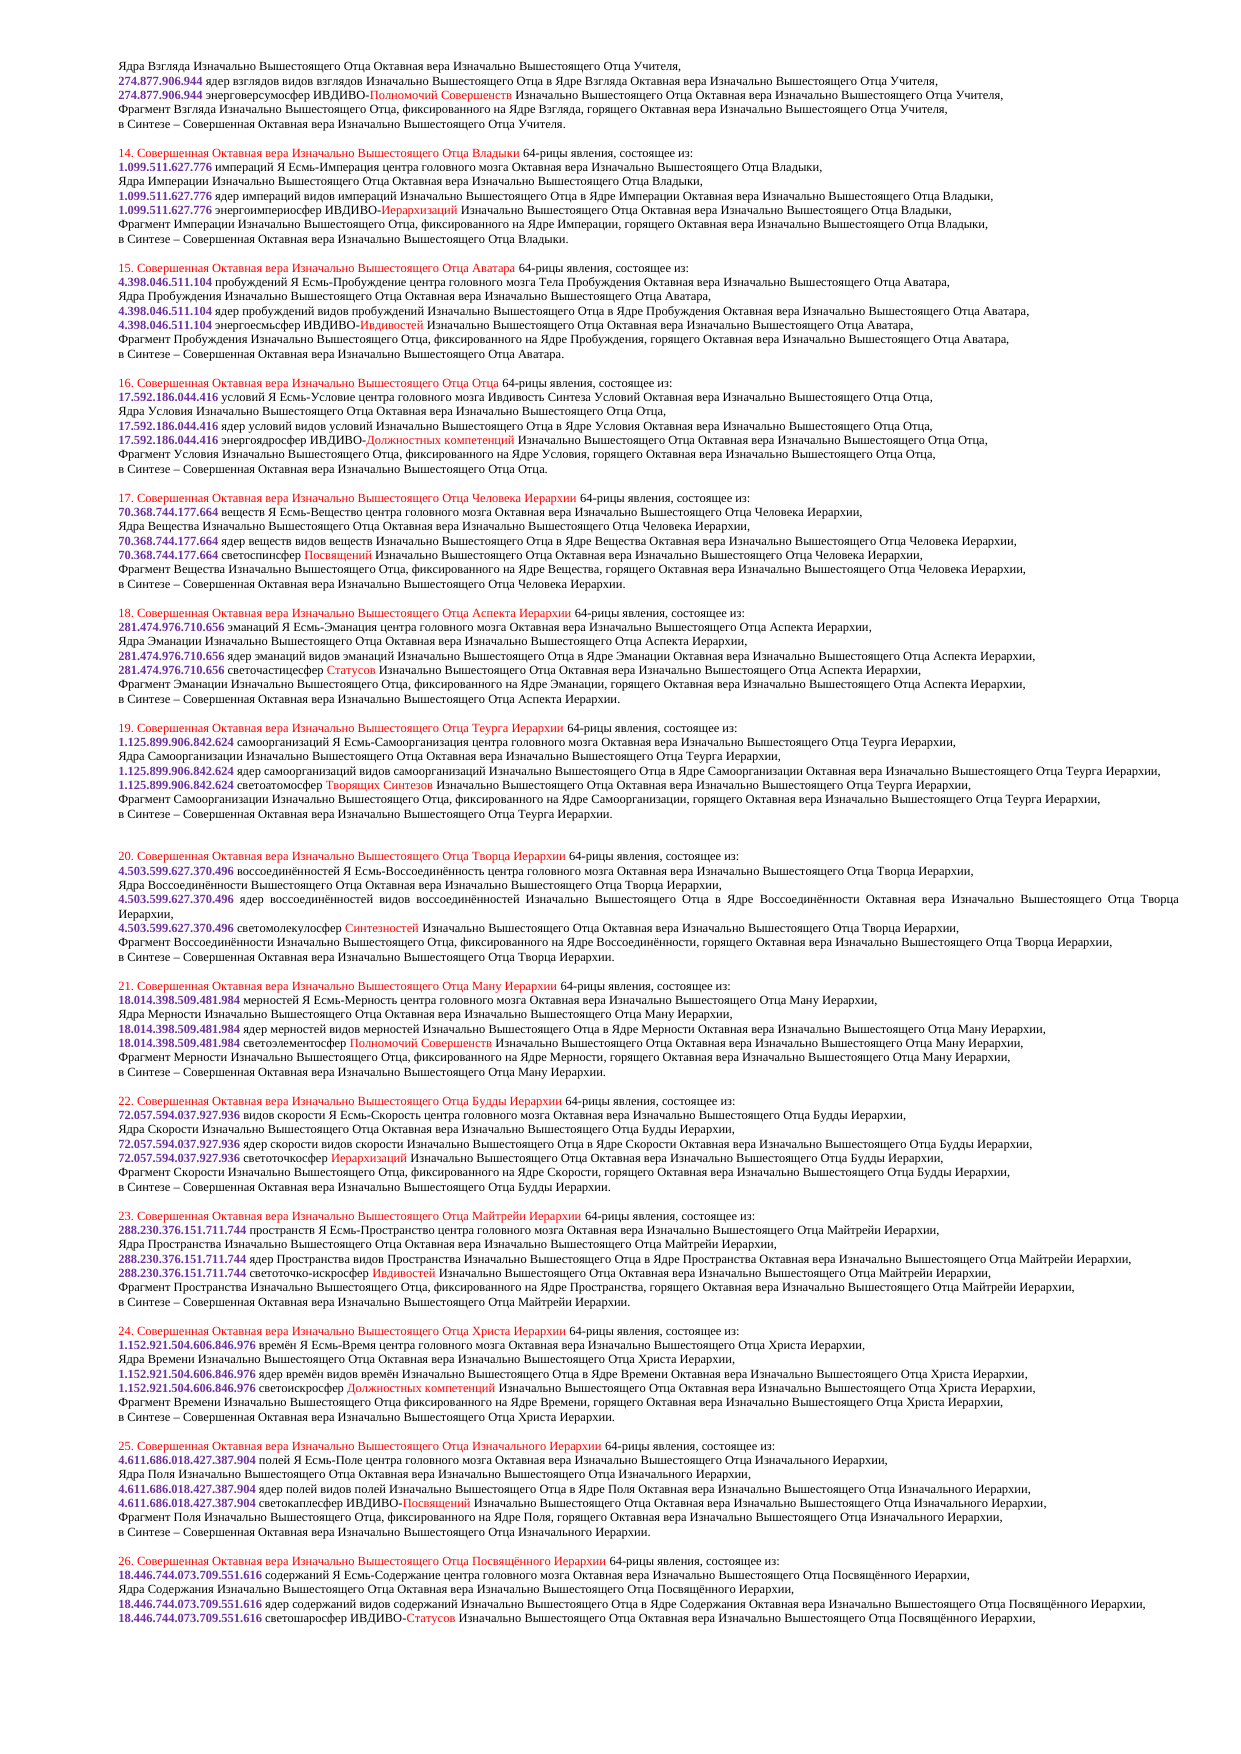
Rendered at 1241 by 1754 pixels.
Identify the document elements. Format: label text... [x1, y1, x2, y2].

text в Синтезе – Совершенная Октавная вера Изначально Вышестоящего Отца Ману Иерархии. [118, 1064, 1181, 1079]
text Ядра Пространства Изначально Вышестоящего Отца Октавная вера Изначально Вышестоящего Отца Майтрейи Иерархии, [118, 1237, 1181, 1251]
text Фрагмент Вещества Изначально Вышестоящего Отца, фиксированного на Ядре Вещества, горящего Октавная вера Изначально Вышестоящего Отца Человека Иерархии, [118, 562, 1181, 577]
text 274.877.906.944 ядер взглядов видов взглядов Изначально Вышестоящего Отца в Ядре Взгляда Октавная вера Изначально Вышестоящего Отца Учителя, [118, 73, 1181, 88]
text Ядра Мерности Изначально Вышестоящего Отца Октавная вера Изначально Вышестоящего Отца Ману Иерархии, [118, 1007, 1181, 1021]
text Фрагмент Пробуждения Изначально Вышестоящего Отца, фиксированного на Ядре Пробуждения, горящего Октавная вера Изначально Вышестоящего Отца Аватара, [118, 332, 1181, 347]
text 19. Совершенная Октавная вера Изначально Вышестоящего Отца Теурга Иерархии 64-рицы явления, состоящее из: [118, 720, 1181, 735]
text Ядра Воссоединённости Вышестоящего Отца Октавная вера Изначально Вышестоящего Отца Творца Иерархии, [118, 878, 1181, 892]
text Ядра Вещества Изначально Вышестоящего Отца Октавная вера Изначально Вышестоящего Отца Человека Иерархии, [118, 519, 1181, 533]
text 70.368.744.177.664 светоспинсфер Посвящений Изначально Вышестоящего Отца Октавная вера Изначально Вышестоящего Отца Человека Иерархии, [118, 548, 1181, 562]
text в Синтезе – Совершенная Октавная вера Изначально Вышестоящего Отца Человека Иерархии. [118, 577, 1181, 591]
text Фрагмент Пространства Изначально Вышестоящего Отца, фиксированного на Ядре Пространства, горящего Октавная вера Изначально Вышестоящего Отца Майтрейи Иерархии, [118, 1280, 1181, 1294]
text 18.014.398.509.481.984 светоэлементосфер Полномочий Совершенств Изначально Вышестоящего Отца Октавная вера Изначально Вышестоящего Отца Ману Иерархии, [118, 1036, 1181, 1050]
text 1.125.899.906.842.624 ядер самоорганизаций видов самоорганизаций Изначально Вышестоящего Отца в Ядре Самоорганизации Октавная вера Изначально Вышестоящего Отца Теурга Иерархии, [118, 763, 1181, 778]
text 25. Совершенная Октавная вера Изначально Вышестоящего Отца Изначального Иерархии 64-рицы явления, состоящее из: [118, 1438, 1181, 1453]
text 1.152.921.504.606.846.976 времён Я Есмь-Время центра головного мозга Октавная вера Изначально Вышестоящего Отца Христа Иерархии, [118, 1338, 1181, 1352]
text Ядра Содержания Изначально Вышестоящего Отца Октавная вера Изначально Вышестоящего Отца Посвящённого Иерархии, [118, 1582, 1181, 1596]
text Фрагмент Скорости Изначально Вышестоящего Отца, фиксированного на Ядре Скорости, горящего Октавная вера Изначально Вышестоящего Отца Будды Иерархии, [118, 1165, 1181, 1179]
text 17.592.186.044.416 ядер условий видов условий Изначально Вышестоящего Отца в Ядре Условия Октавная вера Изначально Вышестоящего Отца Отца, [118, 418, 1181, 433]
text 1.099.511.627.776 импераций Я Есмь-Имперация центра головного мозга Октавная вера Изначально Вышестоящего Отца Владыки, [118, 160, 1181, 174]
text в Синтезе – Совершенная Октавная вера Изначально Вышестоящего Отца Христа Иерархии. [118, 1409, 1181, 1424]
text 288.230.376.151.711.744 ядер Пространства видов Пространства Изначально Вышестоящего Отца в Ядре Пространства Октавная вера Изначально Вышестоящего Отца Майтрейи Иерархии, [118, 1251, 1181, 1266]
text 22. Совершенная Октавная вера Изначально Вышестоящего Отца Будды Иерархии 64-рицы явления, состоящее из: [118, 1093, 1181, 1108]
text 281.474.976.710.656 светочастицесфер Статусов Изначально Вышестоящего Отца Октавная вера Изначально Вышестоящего Отца Аспекта Иерархии, [118, 663, 1181, 677]
text в Синтезе – Совершенная Октавная вера Изначально Вышестоящего Отца Майтрейи Иерархии. [118, 1294, 1181, 1309]
text 1.099.511.627.776 энергоимпериосфер ИВДИВО-Иерархизаций Изначально Вышестоящего Отца Октавная вера Изначально Вышестоящего Отца Владыки, [118, 203, 1181, 217]
text в Синтезе – Совершенная Октавная вера Изначально Вышестоящего Отца Аватара. [118, 347, 1181, 361]
text 17.592.186.044.416 энергоядросфер ИВДИВО-Должностных компетенций Изначально Вышестоящего Отца Октавная вера Изначально Вышестоящего Отца Отца, [118, 433, 1181, 447]
text 72.057.594.037.927.936 видов скорости Я Есмь-Скорость центра головного мозга Октавная вера Изначально Вышестоящего Отца Будды Иерархии, [118, 1108, 1181, 1122]
text 4.611.686.018.427.387.904 ядер полей видов полей Изначально Вышестоящего Отца в Ядре Поля Октавная вера Изначально Вышестоящего Отца Изначального Иерархии, [118, 1481, 1181, 1496]
text Ядра Пробуждения Изначально Вышестоящего Отца Октавная вера Изначально Вышестоящего Отца Аватара, [118, 289, 1181, 303]
text Ядра Скорости Изначально Вышестоящего Отца Октавная вера Изначально Вышестоящего Отца Будды Иерархии, [118, 1122, 1181, 1136]
text 70.368.744.177.664 ядер веществ видов веществ Изначально Вышестоящего Отца в Ядре Вещества Октавная вера Изначально Вышестоящего Отца Человека Иерархии, [118, 533, 1181, 548]
text Ядра Имперации Изначально Вышестоящего Отца Октавная вера Изначально Вышестоящего Отца Владыки, [118, 174, 1181, 188]
text 17.592.186.044.416 условий Я Есмь-Условие центра головного мозга Ивдивость Синтеза Условий Октавная вера Изначально Вышестоящего Отца Отца, [118, 390, 1181, 404]
text 18.014.398.509.481.984 ядер мерностей видов мерностей Изначально Вышестоящего Отца в Ядре Мерности Октавная вера Изначально Вышестоящего Отца Ману Иерархии, [118, 1021, 1181, 1036]
text 4.611.686.018.427.387.904 светокаплесфер ИВДИВО-Посвящений Изначально Вышестоящего Отца Октавная вера Изначально Вышестоящего Отца Изначального Иерархии, [118, 1496, 1181, 1510]
text 70.368.744.177.664 веществ Я Есмь-Вещество центра головного мозга Октавная вера Изначально Вышестоящего Отца Человека Иерархии, [118, 505, 1181, 519]
text Ядра Времени Изначально Вышестоящего Отца Октавная вера Изначально Вышестоящего Отца Христа Иерархии, [118, 1352, 1181, 1366]
text 4.398.046.511.104 пробуждений Я Есмь-Пробуждение центра головного мозга Тела Пробуждения Октавная вера Изначально Вышестоящего Отца Аватара, [118, 275, 1181, 289]
text 288.230.376.151.711.744 пространств Я Есмь-Пространство центра головного мозга Октавная вера Изначально Вышестоящего Отца Майтрейи Иерархии, [118, 1223, 1181, 1237]
text Фрагмент Мерности Изначально Вышестоящего Отца, фиксированного на Ядре Мерности, горящего Октавная вера Изначально Вышестоящего Отца Ману Иерархии, [118, 1050, 1181, 1064]
text Фрагмент Взгляда Изначально Вышестоящего Отца, фиксированного на Ядре Взгляда, горящего Октавная вера Изначально Вышестоящего Отца Учителя, [118, 102, 1181, 117]
text 18. Совершенная Октавная вера Изначально Вышестоящего Отца Аспекта Иерархии 64-рицы явления, состоящее из: [118, 605, 1181, 620]
text Ядра Поля Изначально Вышестоящего Отца Октавная вера Изначально Вышестоящего Отца Изначального Иерархии, [118, 1467, 1181, 1481]
text 17. Совершенная Октавная вера Изначально Вышестоящего Отца Человека Иерархии 64-рицы явления, состоящее из: [118, 490, 1181, 505]
text 281.474.976.710.656 ядер эманаций видов эманаций Изначально Вышестоящего Отца в Ядре Эманации Октавная вера Изначально Вышестоящего Отца Аспекта Иерархии, [118, 648, 1181, 663]
text Ядра Условия Изначально Вышестоящего Отца Октавная вера Изначально Вышестоящего Отца Отца, [118, 404, 1181, 418]
text 24. Совершенная Октавная вера Изначально Вышестоящего Отца Христа Иерархии 64-рицы явления, состоящее из: [118, 1323, 1181, 1338]
text 21. Совершенная Октавная вера Изначально Вышестоящего Отца Ману Иерархии 64-рицы явления, состоящее из: [118, 978, 1181, 993]
text 4.503.599.627.370.496 воссоединённостей Я Есмь-Воссоединённость центра головного мозга Октавная вера Изначально Вышестоящего Отца Творца Иерархии, [118, 863, 1181, 878]
text 1.099.511.627.776 ядер импераций видов импераций Изначально Вышестоящего Отца в Ядре Имперации Октавная вера Изначально Вышестоящего Отца Владыки, [118, 188, 1181, 203]
text Ядра Эманации Изначально Вышестоящего Отца Октавная вера Изначально Вышестоящего Отца Аспекта Иерархии, [118, 634, 1181, 648]
text в Синтезе – Совершенная Октавная вера Изначально Вышестоящего Отца Аспекта Иерархии. [118, 692, 1181, 706]
text 1.152.921.504.606.846.976 светоискросфер Должностных компетенций Изначально Вышестоящего Отца Октавная вера Изначально Вышестоящего Отца Христа Иерархии, [118, 1381, 1181, 1395]
text Ядра Взгляда Изначально Вышестоящего Отца Октавная вера Изначально Вышестоящего Отца Учителя, [118, 59, 1181, 73]
text 72.057.594.037.927.936 светоточкосфер Иерархизаций Изначально Вышестоящего Отца Октавная вера Изначально Вышестоящего Отца Будды Иерархии, [118, 1151, 1181, 1165]
text 23. Совершенная Октавная вера Изначально Вышестоящего Отца Майтрейи Иерархии 64-рицы явления, состоящее из: [118, 1208, 1181, 1223]
text 18.446.744.073.709.551.616 светошаросфер ИВДИВО-Статусов Изначально Вышестоящего Отца Октавная вера Изначально Вышестоящего Отца Посвящённого Иерархии, [118, 1611, 1181, 1625]
text в Синтезе – Совершенная Октавная вера Изначально Вышестоящего Отца Творца Иерархии. [118, 949, 1181, 964]
text Фрагмент Поля Изначально Вышестоящего Отца, фиксированного на Ядре Поля, горящего Октавная вера Изначально Вышестоящего Отца Изначального Иерархии, [118, 1510, 1181, 1524]
text в Синтезе – Совершенная Октавная вера Изначально Вышестоящего Отца Владыки. [118, 232, 1181, 246]
text 288.230.376.151.711.744 светоточко-искросфер Ивдивостей Изначально Вышестоящего Отца Октавная вера Изначально Вышестоящего Отца Майтрейи Иерархии, [118, 1266, 1181, 1280]
text 18.014.398.509.481.984 мерностей Я Есмь-Мерность центра головного мозга Октавная вера Изначально Вышестоящего Отца Ману Иерархии, [118, 993, 1181, 1007]
text Фрагмент Имперации Изначально Вышестоящего Отца, фиксированного на Ядре Имперации, горящего Октавная вера Изначально Вышестоящего Отца Владыки, [118, 217, 1181, 232]
text Фрагмент Эманации Изначально Вышестоящего Отца, фиксированного на Ядре Эманации, горящего Октавная вера Изначально Вышестоящего Отца Аспекта Иерархии, [118, 677, 1181, 692]
text Фрагмент Условия Изначально Вышестоящего Отца, фиксированного на Ядре Условия, горящего Октавная вера Изначально Вышестоящего Отца Отца, [118, 447, 1181, 462]
text 4.398.046.511.104 энергоесмьсфер ИВДИВО-Ивдивостей Изначально Вышестоящего Отца Октавная вера Изначально Вышестоящего Отца Аватара, [118, 318, 1181, 332]
text в Синтезе – Совершенная Октавная вера Изначально Вышестоящего Отца Изначального Иерархии. [118, 1524, 1181, 1539]
text в Синтезе – Совершенная Октавная вера Изначально Вышестоящего Отца Отца. [118, 462, 1181, 476]
text Фрагмент Времени Изначально Вышестоящего Отца фиксированного на Ядре Времени, горящего Октавная вера Изначально Вышестоящего Отца Христа Иерархии, [118, 1395, 1181, 1409]
text Фрагмент Самоорганизации Изначально Вышестоящего Отца, фиксированного на Ядре Самоорганизации, горящего Октавная вера Изначально Вышестоящего Отца Теурга Иерархии, [118, 792, 1181, 807]
text 1.125.899.906.842.624 светоатомосфер Творящих Синтезов Изначально Вышестоящего Отца Октавная вера Изначально Вышестоящего Отца Теурга Иерархии, [118, 778, 1181, 792]
text 1.152.921.504.606.846.976 ядер времён видов времён Изначально Вышестоящего Отца в Ядре Времени Октавная вера Изначально Вышестоящего Отца Христа Иерархии, [118, 1366, 1181, 1381]
text 20. Совершенная Октавная вера Изначально Вышестоящего Отца Творца Иерархии 64-рицы явления, состоящее из: [118, 849, 1181, 863]
text в Синтезе – Совершенная Октавная вера Изначально Вышестоящего Отца Учителя. [118, 117, 1181, 131]
text в Синтезе – Совершенная Октавная вера Изначально Вышестоящего Отца Теурга Иерархии. [118, 807, 1181, 821]
text 4.611.686.018.427.387.904 полей Я Есмь-Поле центра головного мозга Октавная вера Изначально Вышестоящего Отца Изначального Иерархии, [118, 1453, 1181, 1467]
text в Синтезе – Совершенная Октавная вера Изначально Вышестоящего Отца Будды Иерархии. [118, 1179, 1181, 1194]
text 16. Совершенная Октавная вера Изначально Вышестоящего Отца Отца 64-рицы явления, состоящее из: [118, 375, 1181, 390]
text 18.446.744.073.709.551.616 ядер содержаний видов содержаний Изначально Вышестоящего Отца в Ядре Содержания Октавная вера Изначально Вышестоящего Отца Посвящённого Иерархии, [118, 1596, 1181, 1611]
text 274.877.906.944 энерговерсумосфер ИВДИВО-Полномочий Совершенств Изначально Вышестоящего Отца Октавная вера Изначально Вышестоящего Отца Учителя, [118, 88, 1181, 102]
text 18.446.744.073.709.551.616 содержаний Я Есмь-Содержание центра головного мозга Октавная вера Изначально Вышестоящего Отца Посвящённого Иерархии, [118, 1568, 1181, 1582]
text 15. Совершенная Октавная вера Изначально Вышестоящего Отца Аватара 64-рицы явления, состоящее из: [118, 260, 1181, 275]
text Фрагмент Воссоединённости Изначально Вышестоящего Отца, фиксированного на Ядре Воссоединённости, горящего Октавная вера Изначально Вышестоящего Отца Творца Иерархии, [118, 935, 1181, 949]
text 4.503.599.627.370.496 ядер воссоединённостей видов воссоединённостей Изначально Вышестоящего Отца в Ядре Воссоединённости Октавная вера Изначально Вышестоящего Отца Творца Иерархии, [118, 892, 1181, 921]
text Ядра Самоорганизации Изначально Вышестоящего Отца Октавная вера Изначально Вышестоящего Отца Теурга Иерархии, [118, 749, 1181, 763]
text 72.057.594.037.927.936 ядер скорости видов скорости Изначально Вышестоящего Отца в Ядре Скорости Октавная вера Изначально Вышестоящего Отца Будды Иерархии, [118, 1136, 1181, 1151]
text 14. Совершенная Октавная вера Изначально Вышестоящего Отца Владыки 64-рицы явления, состоящее из: [118, 145, 1181, 160]
text 26. Совершенная Октавная вера Изначально Вышестоящего Отца Посвящённого Иерархии 64-рицы явления, состоящее из: [118, 1553, 1181, 1568]
text 4.503.599.627.370.496 светомолекулосфер Синтезностей Изначально Вышестоящего Отца Октавная вера Изначально Вышестоящего Отца Творца Иерархии, [118, 921, 1181, 935]
text 4.398.046.511.104 ядер пробуждений видов пробуждений Изначально Вышестоящего Отца в Ядре Пробуждения Октавная вера Изначально Вышестоящего Отца Аватара, [118, 303, 1181, 318]
text 281.474.976.710.656 эманаций Я Есмь-Эманация центра головного мозга Октавная вера Изначально Вышестоящего Отца Аспекта Иерархии, [118, 620, 1181, 634]
text 1.125.899.906.842.624 самоорганизаций Я Есмь-Самоорганизация центра головного мозга Октавная вера Изначально Вышестоящего Отца Теурга Иерархии, [118, 735, 1181, 749]
